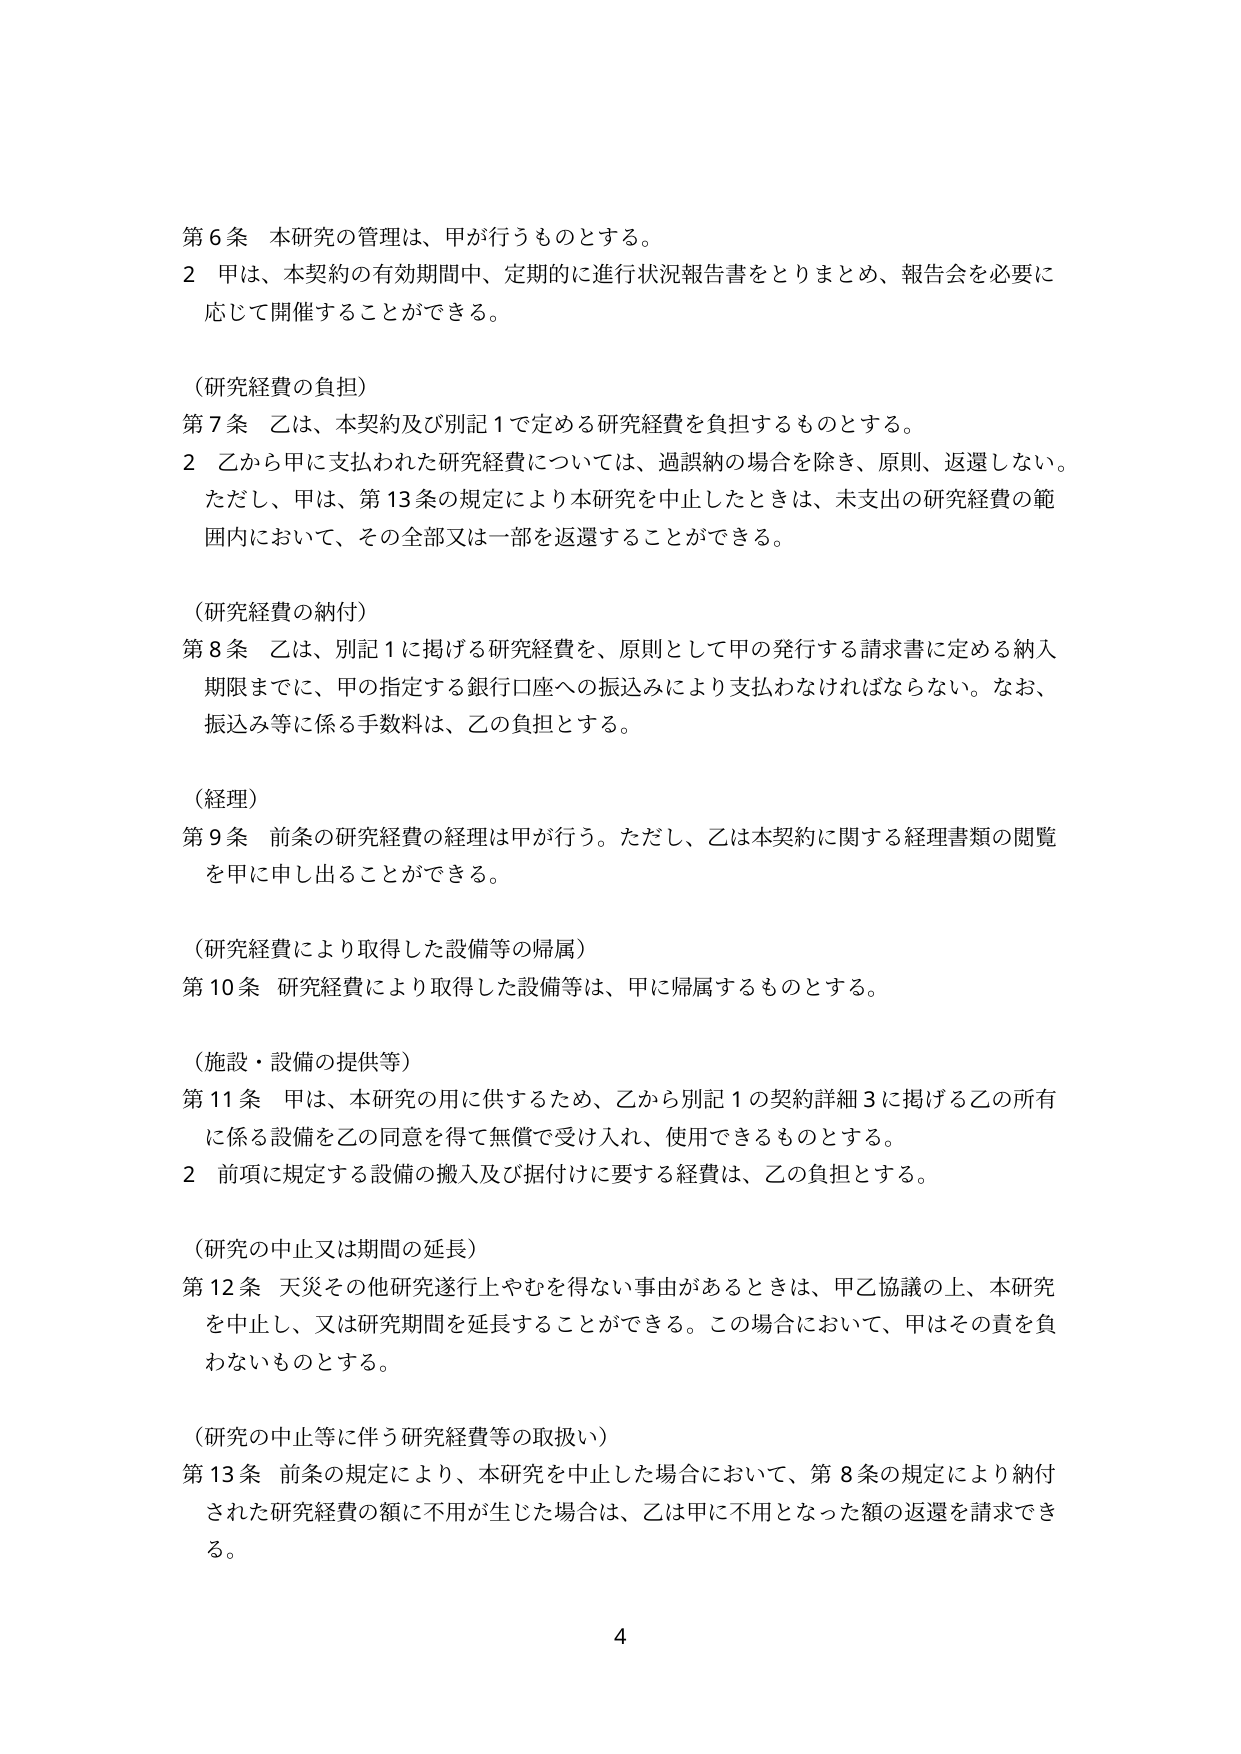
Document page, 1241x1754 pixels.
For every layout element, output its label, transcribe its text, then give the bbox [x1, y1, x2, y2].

text 第10条 研究経費により取得した設備等は、甲に帰属するものとする。 [183, 967, 1058, 1004]
text （施設・設備の提供等） [183, 1042, 1058, 1079]
text （研究の中止又は期間の延長） [183, 1229, 1058, 1267]
text 2 乙から甲に支払われた研究経費については、過誤納の場合を除き、原則、返還しない。ただし、甲は、第13条の規定により本研究を中止したときは、未支出の研究経費の範囲内において、その全部又は一部を返還することができる。 [183, 442, 1058, 554]
text 第11条 甲は、本研究の用に供するため、乙から別記1の契約詳細3に掲げる乙の所有に係る設備を乙の同意を得て無償で受け入れ、使用できるものとする。 [183, 1079, 1058, 1154]
text 第9条 前条の研究経費の経理は甲が行う。ただし、乙は本契約に関する経理書類の閲覧を甲に申し出ることができる。 [183, 817, 1058, 892]
text 第8条 乙は、別記1に掲げる研究経費を、原則として甲の発行する請求書に定める納入期限までに、甲の指定する銀行口座への振込みにより支払わなければならない。なお、振込み等に係る手数料は、乙の負担とする。 [183, 629, 1058, 742]
text 第12条 天災その他研究遂行上やむを得ない事由があるときは、甲乙協議の上、本研究を中止し、又は研究期間を延長することができる。この場合において、甲はその責を負わないものとする。 [183, 1267, 1058, 1379]
text （研究経費により取得した設備等の帰属） [183, 929, 1058, 967]
text （研究経費の負担） [183, 367, 1058, 404]
text 2 前項に規定する設備の搬入及び据付けに要する経費は、乙の負担とする。 [183, 1154, 1058, 1192]
text 第7条 乙は、本契約及び別記1で定める研究経費を負担するものとする。 [183, 404, 1058, 442]
text （経理） [183, 779, 1058, 817]
text 第13条 前条の規定により、本研究を中止した場合において、第8条の規定により納付された研究経費の額に不用が生じた場合は、乙は甲に不用となった額の返還を請求できる。 [183, 1454, 1058, 1567]
text 第6条 本研究の管理は、甲が行うものとする。 [183, 217, 1058, 254]
text 2 甲は、本契約の有効期間中、定期的に進行状況報告書をとりまとめ、報告会を必要に応じて開催することができる。 [183, 254, 1058, 329]
text （研究経費の納付） [183, 592, 1058, 629]
text （研究の中止等に伴う研究経費等の取扱い） [183, 1417, 1058, 1454]
